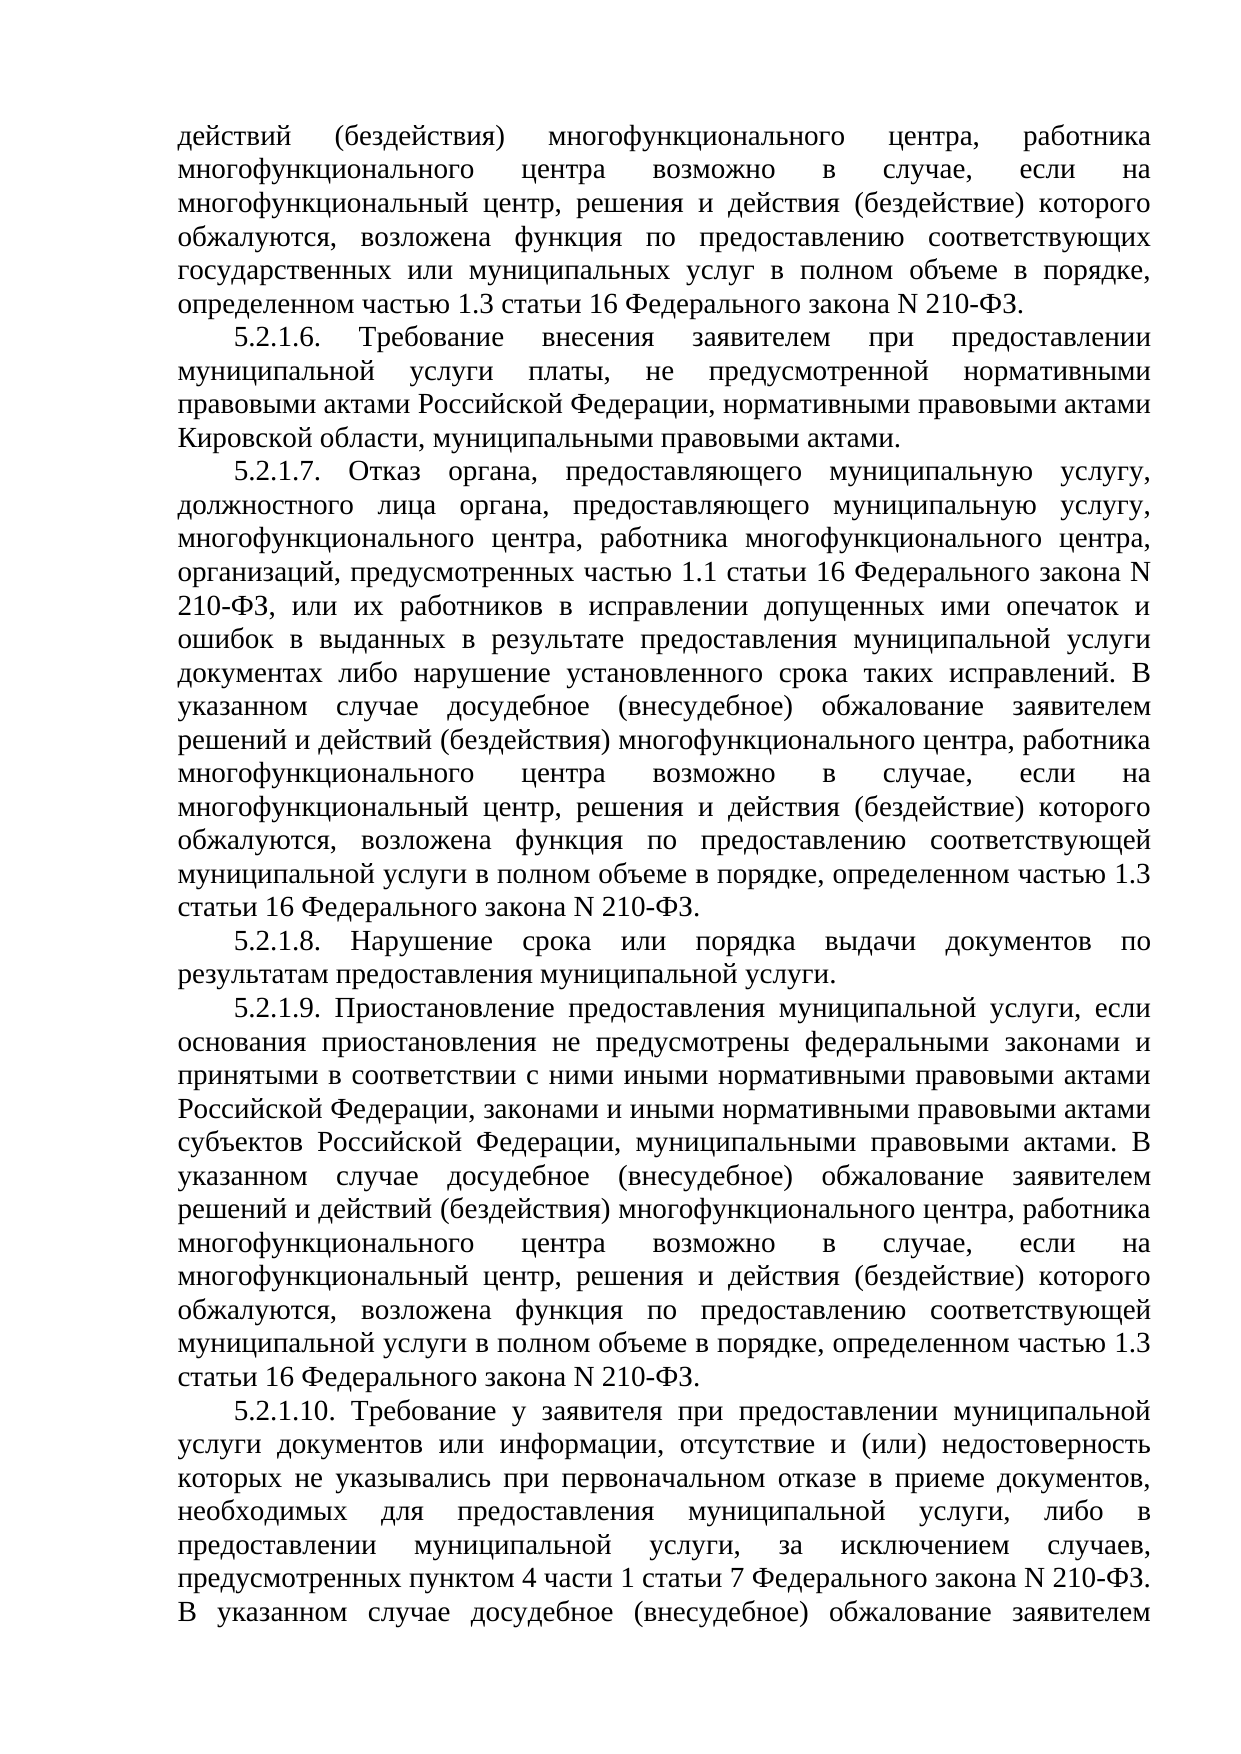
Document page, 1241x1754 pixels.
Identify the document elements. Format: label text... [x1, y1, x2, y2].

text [177, 118, 1152, 319]
text 5.2.1.9. Приостановление предоставления муниципальной услуги, если основания приостановления не предусмотрены федеральными законами и принятыми в соответствии с ними иными нормативными правовыми актами Российской Федерации, законами и иными нормативными правовыми актами субъектов Российской Федерации, муниципальными правовыми актами. В указанном случае досудебное (внесудебное) обжалование заявителем решений и действий (бездействия) многофункционального центра, работника многофункционального центра возможно в случае, если на многофункциональный центр, решения и действия (бездействие) которого обжалуются, возложена функция по предоставлению соответствующей муниципальной услуги в полном объеме в порядке, определенном частью 1.3 статьи 16 Федерального закона N 210-ФЗ. [177, 990, 1152, 1393]
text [177, 1393, 1152, 1627]
text 5.2.1.6. Требование внесения заявителем при предоставлении муниципальной услуги платы, не предусмотренной нормативными правовыми актами Российской Федерации, нормативными правовыми актами Кировской области, муниципальными правовыми актами. [177, 319, 1152, 453]
text 5.2.1.8. Нарушение срока или порядка выдачи документов по результатам предоставления муниципальной услуги. [177, 923, 1152, 990]
text 5.2.1.7. Отказ органа, предоставляющего муниципальную услугу, должностного лица органа, предоставляющего муниципальную услугу, многофункционального центра, работника многофункционального центра, организаций, предусмотренных частью 1.1 статьи 16 Федерального закона N 210-ФЗ, или их работников в исправлении допущенных ими опечаток и ошибок в выданных в результате предоставления муниципальной услуги документах либо нарушение установленного срока таких исправлений. В указанном случае досудебное (внесудебное) обжалование заявителем решений и действий (бездействия) многофункционального центра, работника многофункционального центра возможно в случае, если на многофункциональный центр, решения и действия (бездействие) которого обжалуются, возложена функция по предоставлению соответствующей муниципальной услуги в полном объеме в порядке, определенном частью 1.3 статьи 16 Федерального закона N 210-ФЗ. [177, 453, 1152, 923]
